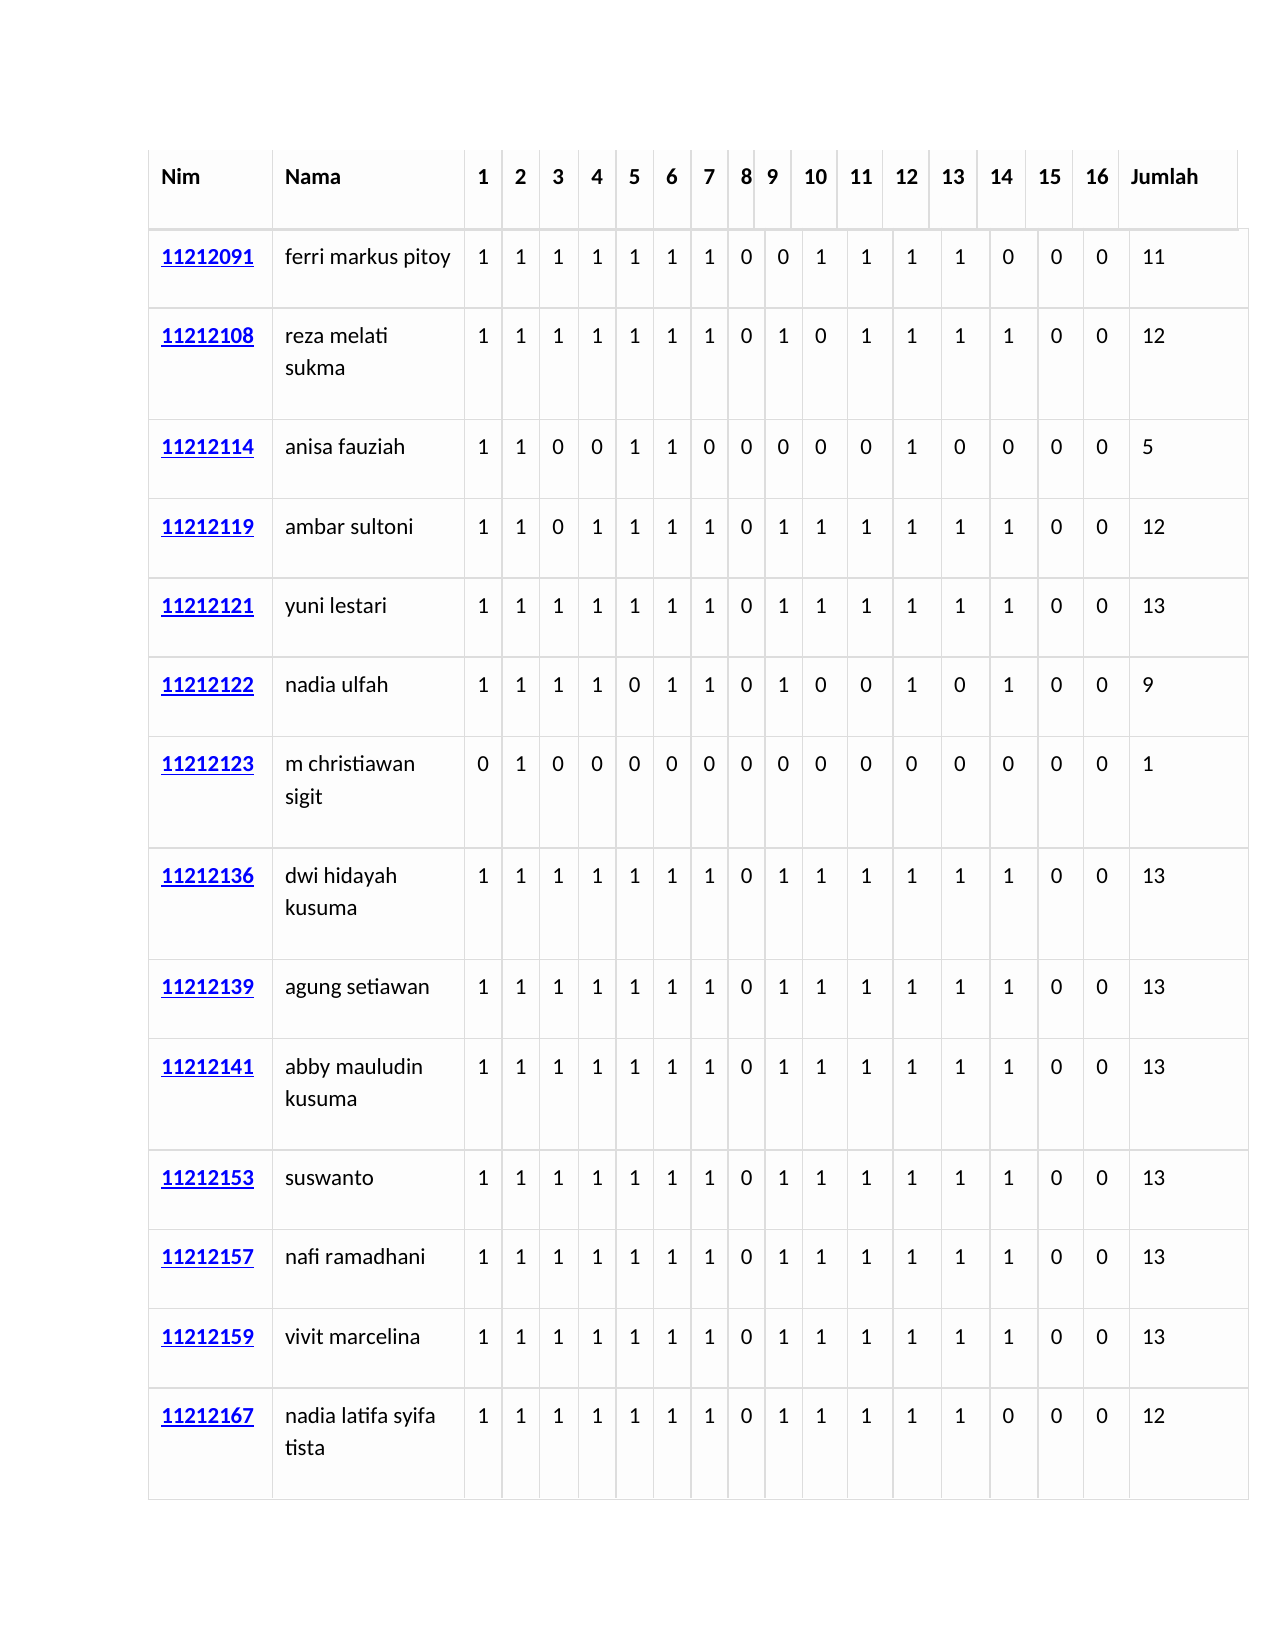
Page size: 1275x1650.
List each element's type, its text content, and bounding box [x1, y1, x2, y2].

table_cell 11212141 [149, 1039, 272, 1149]
table_cell 1 [942, 579, 989, 656]
table_cell 11212091 [149, 231, 272, 307]
table_cell 1 [465, 1309, 501, 1387]
table_cell 1 [503, 1039, 539, 1149]
table_cell 1 [540, 1151, 578, 1228]
table_cell 1 [848, 579, 892, 656]
table_cell 1 [766, 849, 802, 958]
table_cell 11212167 [149, 1389, 272, 1498]
table_cell 1 [465, 658, 501, 736]
table_cell 0 [465, 737, 501, 847]
table_cell 1 [503, 658, 539, 736]
table_cell 1 [766, 658, 802, 736]
table_cell reza melati sukma [273, 309, 464, 418]
table_cell 1 [991, 960, 1037, 1038]
table_cell 1 [766, 960, 802, 1038]
table_cell 1 [465, 231, 501, 307]
table_cell 1 [766, 1039, 802, 1149]
table_cell 1 [894, 849, 941, 958]
table_cell 1 [654, 231, 690, 307]
table_cell 0 [1039, 309, 1083, 418]
table_cell 1 [692, 1309, 727, 1387]
table_cell 0 [942, 658, 989, 736]
table_cell 1 [692, 499, 727, 577]
table_cell 0 [1039, 658, 1083, 736]
table_cell 1 [654, 579, 690, 656]
table_cell 1 [894, 420, 941, 498]
table_cell 0 [894, 737, 941, 847]
table_cell 12 [1130, 499, 1248, 577]
table_cell 1 [503, 1151, 539, 1228]
table_cell 0 [848, 658, 892, 736]
table_cell ferri markus pitoy [273, 231, 464, 307]
table_cell 1 [991, 579, 1037, 656]
table_header 7 [692, 150, 727, 228]
table_cell 0 [803, 737, 847, 847]
table_cell 0 [1039, 960, 1083, 1038]
table_cell 0 [1084, 1039, 1129, 1149]
table_cell 0 [1039, 420, 1083, 498]
table_cell 1 [503, 1389, 539, 1498]
table_cell 1 [503, 309, 539, 418]
table_cell 1 [942, 1039, 989, 1149]
table_cell 1 [991, 499, 1037, 577]
table_cell 0 [729, 737, 764, 847]
table_cell 13 [1130, 849, 1248, 958]
table_cell 1 [503, 579, 539, 656]
table_header 12 [883, 150, 928, 228]
table_cell 1 [692, 658, 727, 736]
table_cell abby mauludin kusuma [273, 1039, 464, 1149]
table_cell 0 [729, 579, 764, 656]
table_header Jumlah [1119, 150, 1237, 228]
table_header 10 [792, 150, 836, 228]
table_cell 1 [579, 849, 615, 958]
table_cell 1 [803, 579, 847, 656]
table_cell 11212114 [149, 420, 272, 498]
table_header 11 [838, 150, 882, 228]
table_cell 1 [803, 1389, 847, 1498]
table_cell 1 [894, 658, 941, 736]
table_cell 1 [894, 1151, 941, 1228]
table_header 15 [1026, 150, 1072, 228]
table_cell 0 [1084, 231, 1129, 307]
table_cell 1 [692, 960, 727, 1038]
table_cell 0 [766, 737, 802, 847]
table_cell 0 [729, 1230, 764, 1308]
table_cell 1 [942, 499, 989, 577]
table_header Nim [149, 150, 272, 228]
table_cell agung setiawan [273, 960, 464, 1038]
table_cell 0 [1039, 1309, 1083, 1387]
table_cell 0 [1084, 499, 1129, 577]
table_cell 11212119 [149, 499, 272, 577]
table_cell 1 [692, 309, 727, 418]
table_cell 5 [1130, 420, 1248, 498]
table_cell 1 [894, 499, 941, 577]
table_cell 13 [1130, 1039, 1248, 1149]
table_cell 11212121 [149, 579, 272, 656]
table_cell 1 [654, 960, 690, 1038]
table_cell 1 [540, 1230, 578, 1308]
table_cell 0 [1084, 737, 1129, 847]
table_cell 1 [766, 309, 802, 418]
table_cell 1 [465, 1230, 501, 1308]
table_cell 1 [654, 309, 690, 418]
table_cell 1 [579, 231, 615, 307]
table_cell 1 [894, 1039, 941, 1149]
table_cell 0 [1084, 1151, 1129, 1228]
table_cell m christiawan sigit [273, 737, 464, 847]
table_header 3 [540, 150, 578, 228]
table_cell 1 [465, 1039, 501, 1149]
table_cell 1 [540, 1039, 578, 1149]
table_cell 0 [803, 309, 847, 418]
table_cell 0 [540, 420, 578, 498]
table_cell 0 [579, 737, 615, 847]
table_cell 1 [579, 1309, 615, 1387]
table_cell 1 [579, 1230, 615, 1308]
table_cell 0 [729, 1039, 764, 1149]
table_cell 1 [766, 499, 802, 577]
table_cell yuni lestari [273, 579, 464, 656]
table_cell 0 [729, 499, 764, 577]
table_cell 0 [991, 420, 1037, 498]
table_cell 1 [654, 1151, 690, 1228]
table_cell 13 [1130, 579, 1248, 656]
table_cell 0 [1039, 1230, 1083, 1308]
table_cell 1 [540, 231, 578, 307]
table_cell 1 [579, 1389, 615, 1498]
table_cell 1 [465, 849, 501, 958]
table_cell 1 [579, 1039, 615, 1149]
table_cell 0 [540, 737, 578, 847]
table_cell 1 [654, 1230, 690, 1308]
table_cell 1 [654, 849, 690, 958]
table_cell 0 [1084, 960, 1129, 1038]
table_cell 1 [465, 499, 501, 577]
table_cell 0 [729, 420, 764, 498]
table_cell 1 [540, 960, 578, 1038]
table_cell 1 [654, 1389, 690, 1498]
table_cell 1 [654, 658, 690, 736]
table_cell 1 [848, 309, 892, 418]
table_cell 0 [1039, 231, 1083, 307]
table_cell 11212122 [149, 658, 272, 736]
table_cell 0 [991, 1389, 1037, 1498]
table_header 9 [755, 150, 790, 228]
table_cell 1 [617, 309, 653, 418]
table_cell 1 [617, 1151, 653, 1228]
table_cell 1 [654, 1039, 690, 1149]
table_cell 1 [803, 499, 847, 577]
table_cell 1 [617, 1230, 653, 1308]
table_cell 1 [894, 579, 941, 656]
table_cell 1 [540, 1309, 578, 1387]
table_cell 1 [503, 1230, 539, 1308]
table_cell 1 [617, 1039, 653, 1149]
table_cell 1 [803, 1039, 847, 1149]
table_header 13 [930, 150, 976, 228]
table_cell 1 [503, 849, 539, 958]
table_cell 0 [1039, 1039, 1083, 1149]
table_cell 13 [1130, 1151, 1248, 1228]
table_cell 1 [503, 420, 539, 498]
table_cell 1 [692, 1151, 727, 1228]
table_header 14 [978, 150, 1025, 228]
table_cell 0 [692, 737, 727, 847]
table_cell 1 [579, 309, 615, 418]
table_cell 1 [991, 1039, 1037, 1149]
table_cell 1 [692, 1230, 727, 1308]
table_cell 1 [465, 579, 501, 656]
table_cell 0 [1039, 499, 1083, 577]
table_cell 0 [1084, 579, 1129, 656]
table_cell 1 [894, 231, 941, 307]
table_header Nama [273, 150, 464, 228]
table_cell 1 [991, 309, 1037, 418]
table_cell 0 [729, 1151, 764, 1228]
table_cell 1 [692, 579, 727, 656]
table_cell 0 [540, 499, 578, 577]
table_cell 1 [579, 960, 615, 1038]
table_cell 1 [692, 231, 727, 307]
table_cell 0 [1084, 1309, 1129, 1387]
table_cell nafi ramadhani [273, 1230, 464, 1308]
table_cell 11212123 [149, 737, 272, 847]
table_cell 1 [803, 849, 847, 958]
table_cell nadia latifa syifa tista [273, 1389, 464, 1498]
table_cell 1 [803, 1230, 847, 1308]
table_cell 1 [848, 1389, 892, 1498]
table_cell 1 [692, 1389, 727, 1498]
table_cell 1 [766, 1389, 802, 1498]
table_cell 1 [540, 309, 578, 418]
table_cell 0 [1084, 309, 1129, 418]
table_cell 1 [942, 1309, 989, 1387]
table_cell 1 [654, 499, 690, 577]
table_cell 1 [540, 1389, 578, 1498]
table_cell 11 [1130, 229, 1248, 307]
table_header 16 [1073, 150, 1118, 228]
table_cell 1 [848, 849, 892, 958]
table_cell 1 [803, 1309, 847, 1387]
table_cell 11212136 [149, 849, 272, 958]
table_cell 1 [617, 420, 653, 498]
table_cell 1 [942, 231, 989, 307]
table_header 6 [654, 150, 690, 228]
table_cell 1 [579, 579, 615, 656]
table_cell 0 [1039, 1151, 1083, 1228]
table_cell 1 [766, 579, 802, 656]
table_cell 1 [894, 1309, 941, 1387]
table_cell 1 [503, 960, 539, 1038]
table_cell 1 [465, 1389, 501, 1498]
table_cell 0 [848, 737, 892, 847]
table_cell 1 [1130, 737, 1248, 847]
table_cell 12 [1130, 1389, 1248, 1498]
table_cell 0 [942, 420, 989, 498]
table_cell 13 [1130, 1230, 1248, 1308]
table_cell 0 [803, 420, 847, 498]
table_cell 0 [617, 737, 653, 847]
table_cell 0 [766, 231, 802, 307]
table_cell 0 [729, 1389, 764, 1498]
table_cell 0 [991, 737, 1037, 847]
table_cell 1 [942, 849, 989, 958]
table_cell 1 [848, 1309, 892, 1387]
table_cell 0 [1084, 1230, 1129, 1308]
table_cell 11212108 [149, 309, 272, 418]
table_cell 1 [991, 1230, 1037, 1308]
table_cell 1 [503, 1309, 539, 1387]
table_cell 1 [848, 1151, 892, 1228]
table_cell 11212157 [149, 1230, 272, 1308]
table_cell 1 [766, 1309, 802, 1387]
table_header 4 [579, 150, 615, 228]
table_cell 1 [465, 1151, 501, 1228]
table_cell 1 [803, 960, 847, 1038]
table_cell 11212153 [149, 1151, 272, 1228]
table_cell 1 [654, 1309, 690, 1387]
table_cell 1 [894, 1389, 941, 1498]
table_cell 0 [729, 849, 764, 958]
table_cell 0 [729, 231, 764, 307]
table_cell 1 [579, 1151, 615, 1228]
table_cell 1 [692, 1039, 727, 1149]
table_cell dwi hidayah kusuma [273, 849, 464, 958]
table_cell 0 [729, 658, 764, 736]
table_cell 1 [894, 1230, 941, 1308]
table_cell 1 [942, 1389, 989, 1498]
table_cell 1 [991, 1151, 1037, 1228]
table_cell 1 [942, 309, 989, 418]
table_cell 1 [617, 849, 653, 958]
table_cell 1 [848, 1230, 892, 1308]
table_cell vivit marcelina [273, 1309, 464, 1387]
table_cell 0 [1039, 1389, 1083, 1498]
table_cell 0 [1084, 658, 1129, 736]
table_cell 1 [894, 960, 941, 1038]
table_header 2 [503, 150, 539, 228]
table_cell 0 [803, 658, 847, 736]
table_header 8 [729, 150, 753, 228]
table_cell 12 [1130, 309, 1248, 418]
table_cell 0 [692, 420, 727, 498]
table_cell 11212159 [149, 1309, 272, 1387]
table_cell ambar sultoni [273, 499, 464, 577]
table_cell 1 [579, 499, 615, 577]
table_cell 1 [803, 1151, 847, 1228]
table_cell 1 [465, 420, 501, 498]
table_cell 0 [729, 309, 764, 418]
table_cell 1 [942, 960, 989, 1038]
table_cell 0 [942, 737, 989, 847]
table_cell 1 [803, 231, 847, 307]
table_cell suswanto [273, 1151, 464, 1228]
table_cell 1 [465, 309, 501, 418]
table_cell 9 [1130, 658, 1248, 736]
table_cell 1 [503, 737, 539, 847]
table_cell 1 [617, 1309, 653, 1387]
table_cell 11212139 [149, 960, 272, 1038]
table_cell 1 [503, 499, 539, 577]
table_cell 0 [848, 420, 892, 498]
table_cell 0 [1039, 849, 1083, 958]
table_cell 1 [766, 1151, 802, 1228]
table_cell 1 [894, 309, 941, 418]
table_cell 1 [579, 658, 615, 736]
table_cell 1 [617, 499, 653, 577]
table_cell 0 [1039, 737, 1083, 847]
table_cell 1 [540, 849, 578, 958]
table_cell 1 [991, 658, 1037, 736]
table_cell anisa fauziah [273, 420, 464, 498]
table_cell 1 [848, 1039, 892, 1149]
table_cell 0 [1039, 579, 1083, 656]
table_cell 1 [617, 579, 653, 656]
table_cell 1 [942, 1151, 989, 1228]
table_cell 1 [540, 579, 578, 656]
table_cell 1 [991, 1309, 1037, 1387]
table_cell 1 [617, 231, 653, 307]
table_cell 0 [579, 420, 615, 498]
table_cell 13 [1130, 1309, 1248, 1387]
table_cell 1 [848, 231, 892, 307]
table_cell 1 [654, 420, 690, 498]
table_cell nadia ulfah [273, 658, 464, 736]
table_cell 0 [991, 231, 1037, 307]
table_cell 1 [503, 231, 539, 307]
table_cell 0 [729, 1309, 764, 1387]
table_cell 1 [540, 658, 578, 736]
table_cell 1 [617, 960, 653, 1038]
table_cell 0 [766, 420, 802, 498]
table_cell 1 [766, 1230, 802, 1308]
table_header 1 [465, 150, 501, 228]
table_cell 0 [1084, 420, 1129, 498]
table_cell 0 [617, 658, 653, 736]
table_cell 1 [465, 960, 501, 1038]
table_cell 1 [692, 849, 727, 958]
table_header 5 [617, 150, 653, 228]
table_cell 1 [617, 1389, 653, 1498]
table_cell 1 [991, 849, 1037, 958]
table_cell 0 [1084, 849, 1129, 958]
table_cell 0 [1084, 1389, 1129, 1498]
table_cell 1 [848, 499, 892, 577]
table_cell 0 [654, 737, 690, 847]
table_cell 13 [1130, 960, 1248, 1038]
table_cell 1 [942, 1230, 989, 1308]
table_cell 0 [729, 960, 764, 1038]
table_cell 1 [848, 960, 892, 1038]
